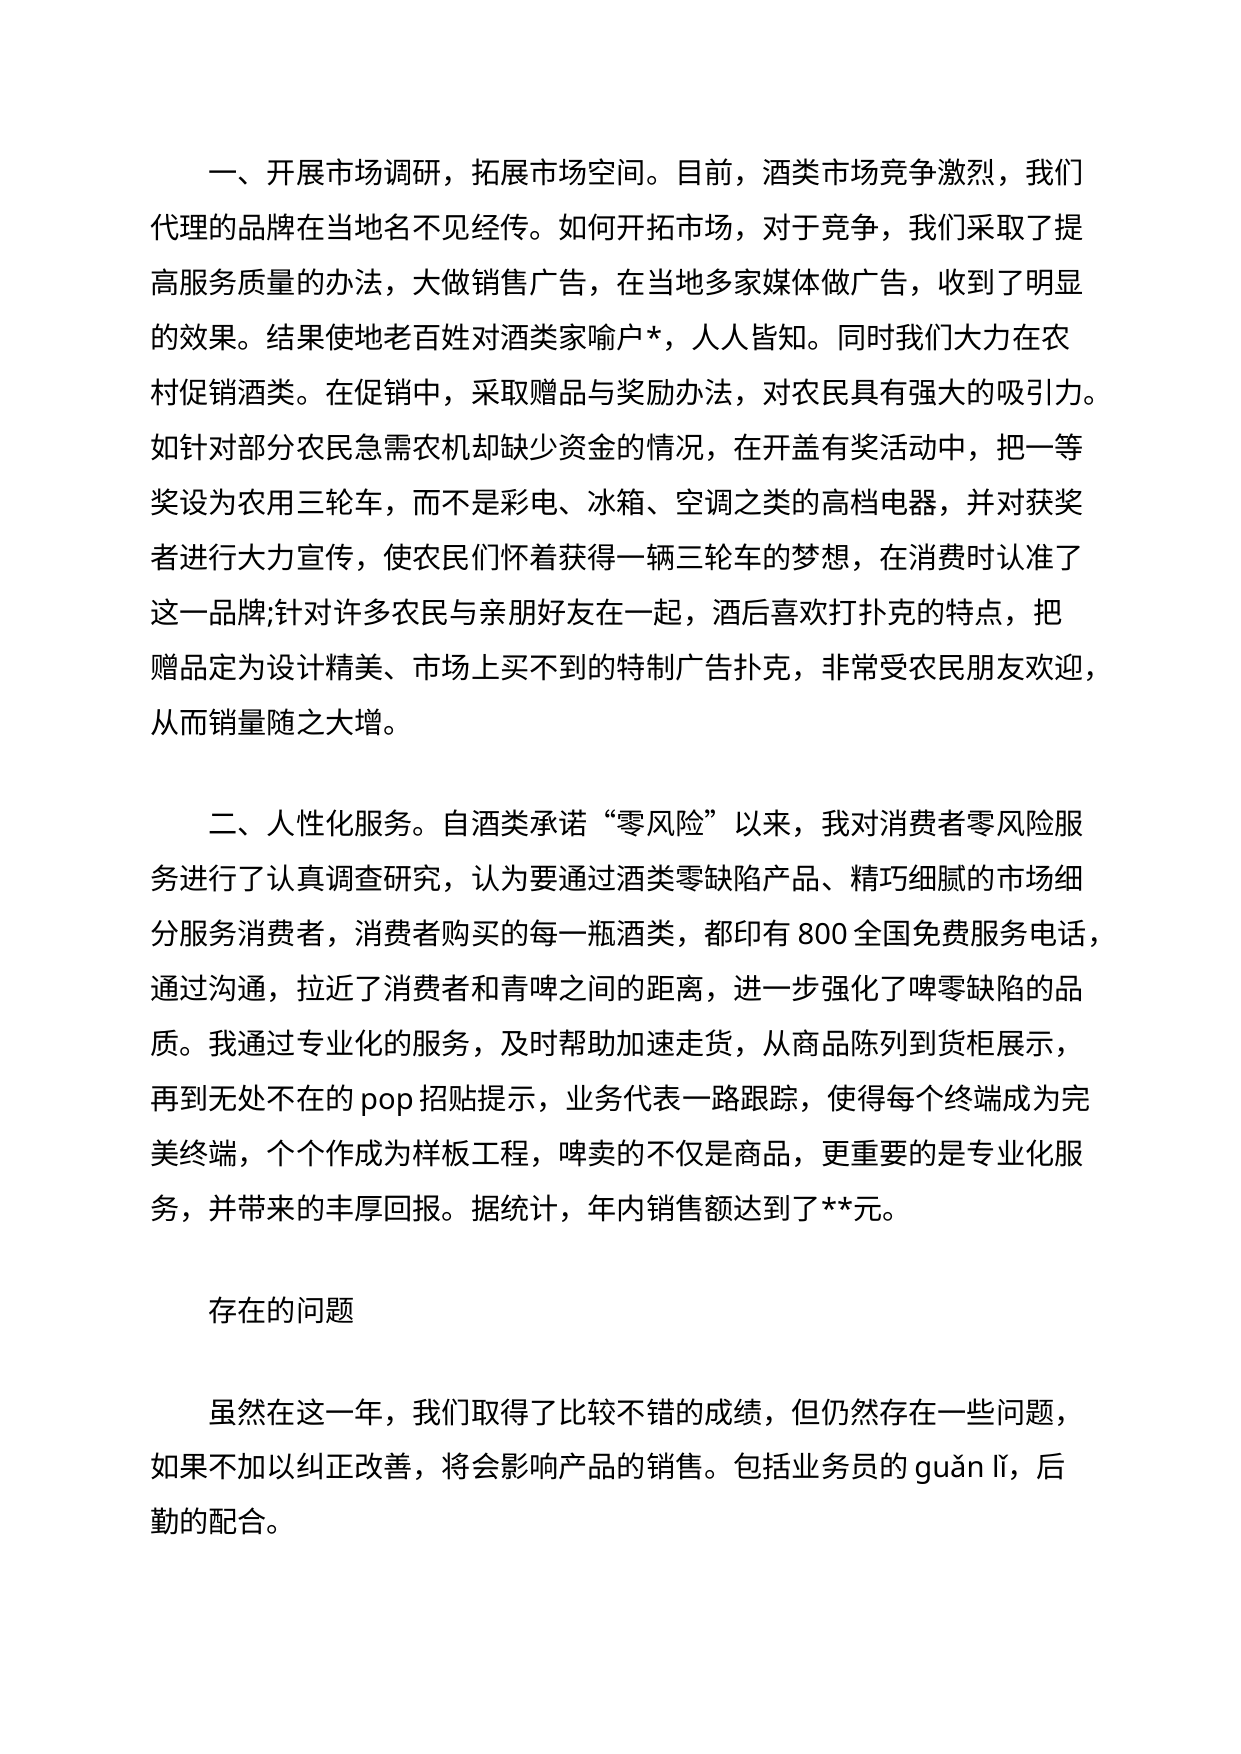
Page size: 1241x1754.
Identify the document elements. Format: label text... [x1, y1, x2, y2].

text 二、人性化服务。自酒类承诺“零风险”以来，我对消费者零风险服务进行了认真调查研究，认为要通过酒类零缺陷产品、精巧细腻的市场细分服务消费者，消费者购买的每一瓶酒类，都印有800全国免费服务电话，通过沟通，拉近了消费者和青啤之间的距离，进一步强化了啤零缺陷的品质。我通过专业化的服务，及时帮助加速走货，从商品陈列到货柜展示，再到无处不在的pop招贴提示，业务代表一路跟踪，使得每个终端成为完美终端，个个作成为样板工程，啤卖的不仅是商品，更重要的是专业化服务，并带来的丰厚回报。据统计，年内销售额达到了**元。 [150, 801, 1090, 1228]
text 虽然在这一年，我们取得了比较不错的成绩，但仍然存在一些问题，如果不加以纠正改善，将会影响产品的销售。包括业务员的guǎn lǐ，后勤的配合。 [150, 1389, 1090, 1541]
text 一、开展市场调研，拓展市场空间。目前，酒类市场竞争激烈，我们代理的品牌在当地名不见经传。如何开拓市场，对于竞争，我们采取了提高服务质量的办法，大做销售广告，在当地多家媒体做广告，收到了明显的效果。结果使地老百姓对酒类家喻户*，人人皆知。同时我们大力在农村促销酒类。在促销中，采取赠品与奖励办法，对农民具有强大的吸引力。如针对部分农民急需农机却缺少资金的情况，在开盖有奖活动中，把一等奖设为农用三轮车，而不是彩电、冰箱、空调之类的高档电器，并对获奖者进行大力宣传，使农民们怀着获得一辆三轮车的梦想，在消费时认准了这一品牌;针对许多农民与亲朋好友在一起，酒后喜欢打扑克的特点，把赠品定为设计精美、市场上买不到的特制广告扑克，非常受农民朋友欢迎，从而销量随之大增。 [150, 150, 1090, 741]
text 存在的问题 [150, 1287, 1090, 1330]
